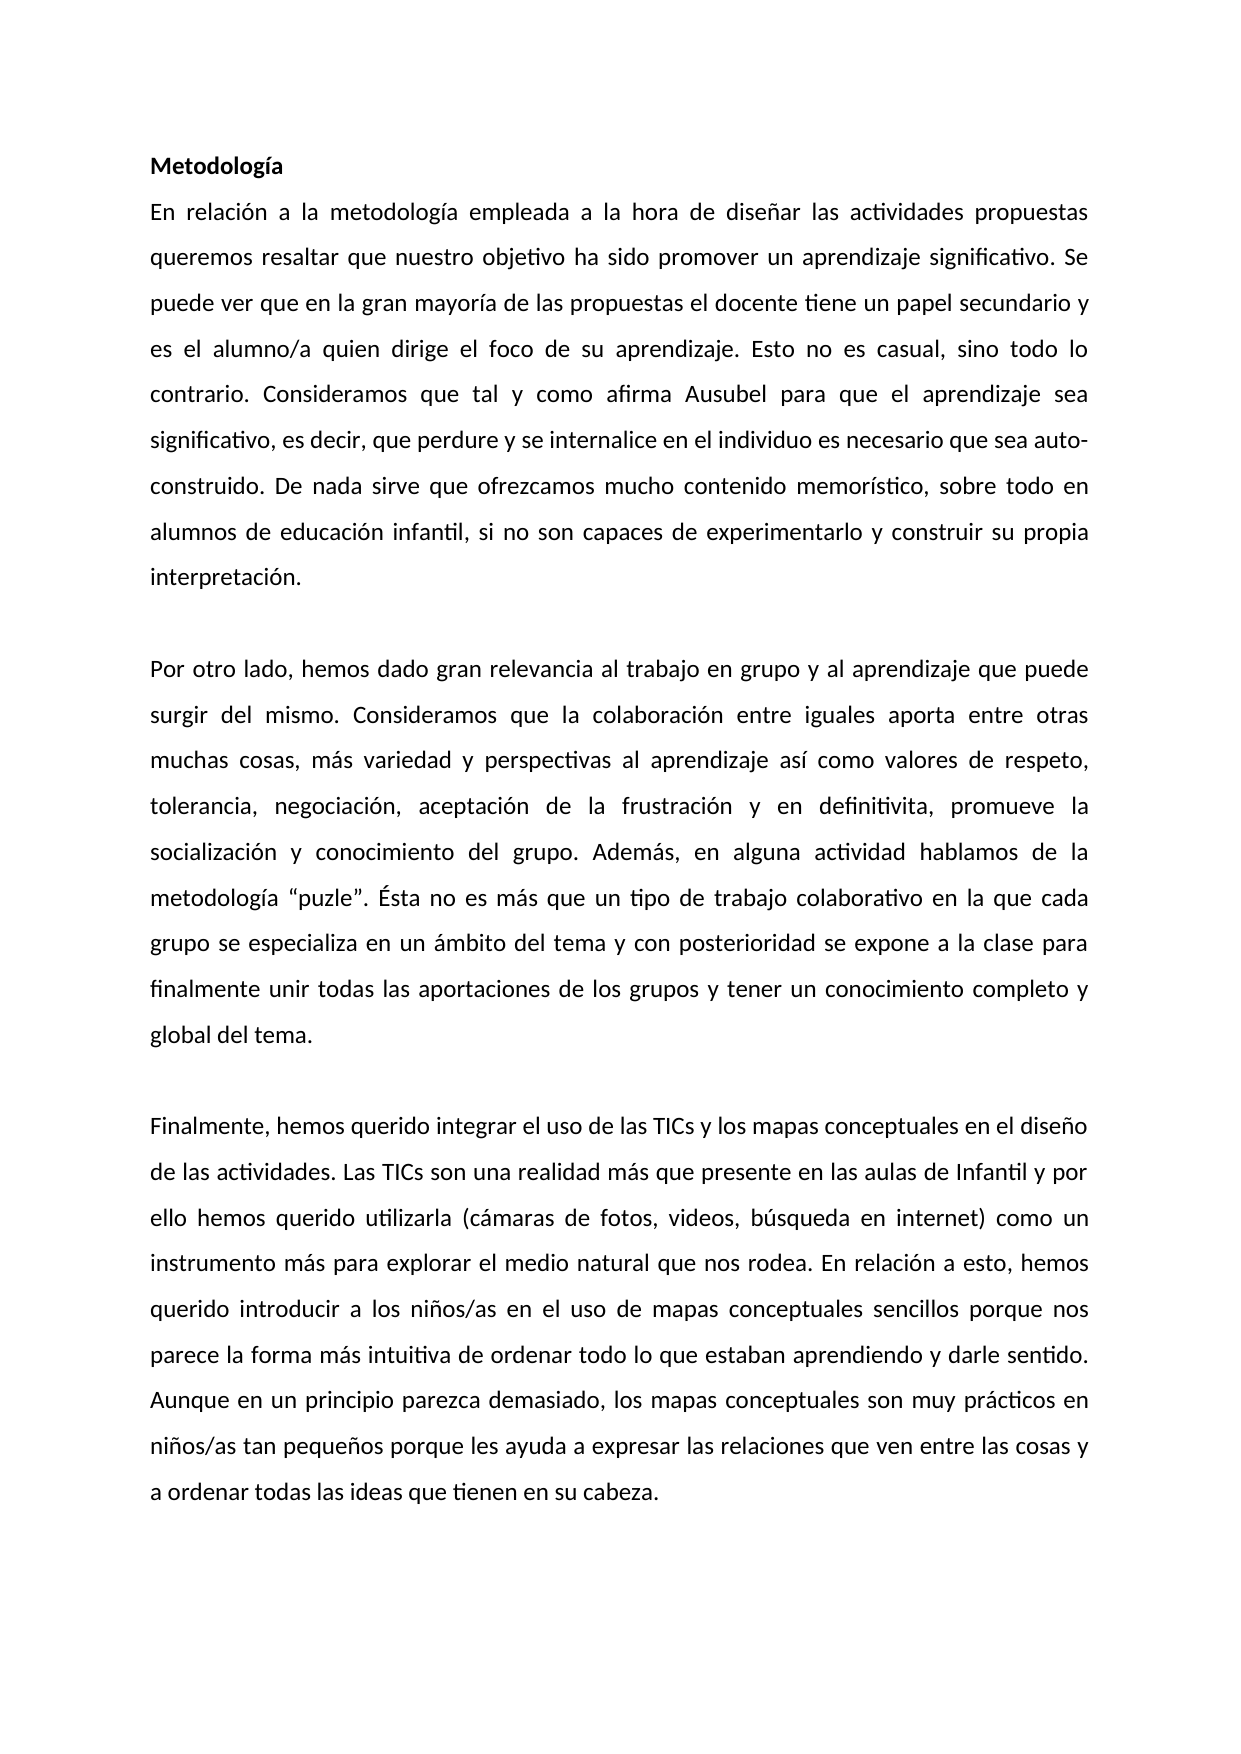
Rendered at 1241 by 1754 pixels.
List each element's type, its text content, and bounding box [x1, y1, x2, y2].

text Finalmente, hemos querido integrar el uso de las TICs y los mapas conceptuales en el diseño de las actividades. Las TICs son una realidad más que presente en las aulas de Infantil y por ello hemos querido utilizarla (cámaras de fotos, videos, búsqueda en internet) como un instrumento más para explorar el medio natural que nos rodea. En relación a esto, hemos querido introducir a los niños/as en el uso de mapas conceptuales sencillos porque nos parece la forma más intuitiva de ordenar todo lo que estaban aprendiendo y darle sentido. Aunque en un principio parezca demasiado, los mapas conceptuales son muy prácticos en niños/as tan pequeños porque les ayuda a expresar las relaciones que ven entre las cosas y a ordenar todas las ideas que tienen en su cabeza. [150, 1110, 1090, 1507]
text En relación a la metodología empleada a la hora de diseñar las actividades propuestas queremos resaltar que nuestro objetivo ha sido promover un aprendizaje significativo. Se puede ver que en la gran mayoría de las propuestas el docente tiene un papel secundario y es el alumno/a quien dirige el foco de su aprendizaje. Esto no es casual, sino todo lo contrario. Consideramos que tal y como afirma Ausubel para que el aprendizaje sea significativo, es decir, que perdure y se internalice en el individuo es necesario que sea auto-construido. De nada sirve que ofrezcamos mucho contenido memorístico, sobre todo en alumnos de educación infantil, si no son capaces de experimentarlo y construir su propia interpretación. [150, 196, 1090, 592]
text Metodología [150, 150, 1090, 181]
text Por otro lado, hemos dado gran relevancia al trabajo en grupo y al aprendizaje que puede surgir del mismo. Consideramos que la colaboración entre iguales aporta entre otras muchas cosas, más variedad y perspectivas al aprendizaje así como valores de respeto, tolerancia, negociación, aceptación de la frustración y en definitivita, promueve la socialización y conocimiento del grupo. Además, en alguna actividad hablamos de la metodología “puzle”. Ésta no es más que un tipo de trabajo colaborativo en la que cada grupo se especializa en un ámbito del tema y con posterioridad se expone a la clase para finalmente unir todas las aportaciones de los grupos y tener un conocimiento completo y global del tema. [150, 653, 1090, 1049]
